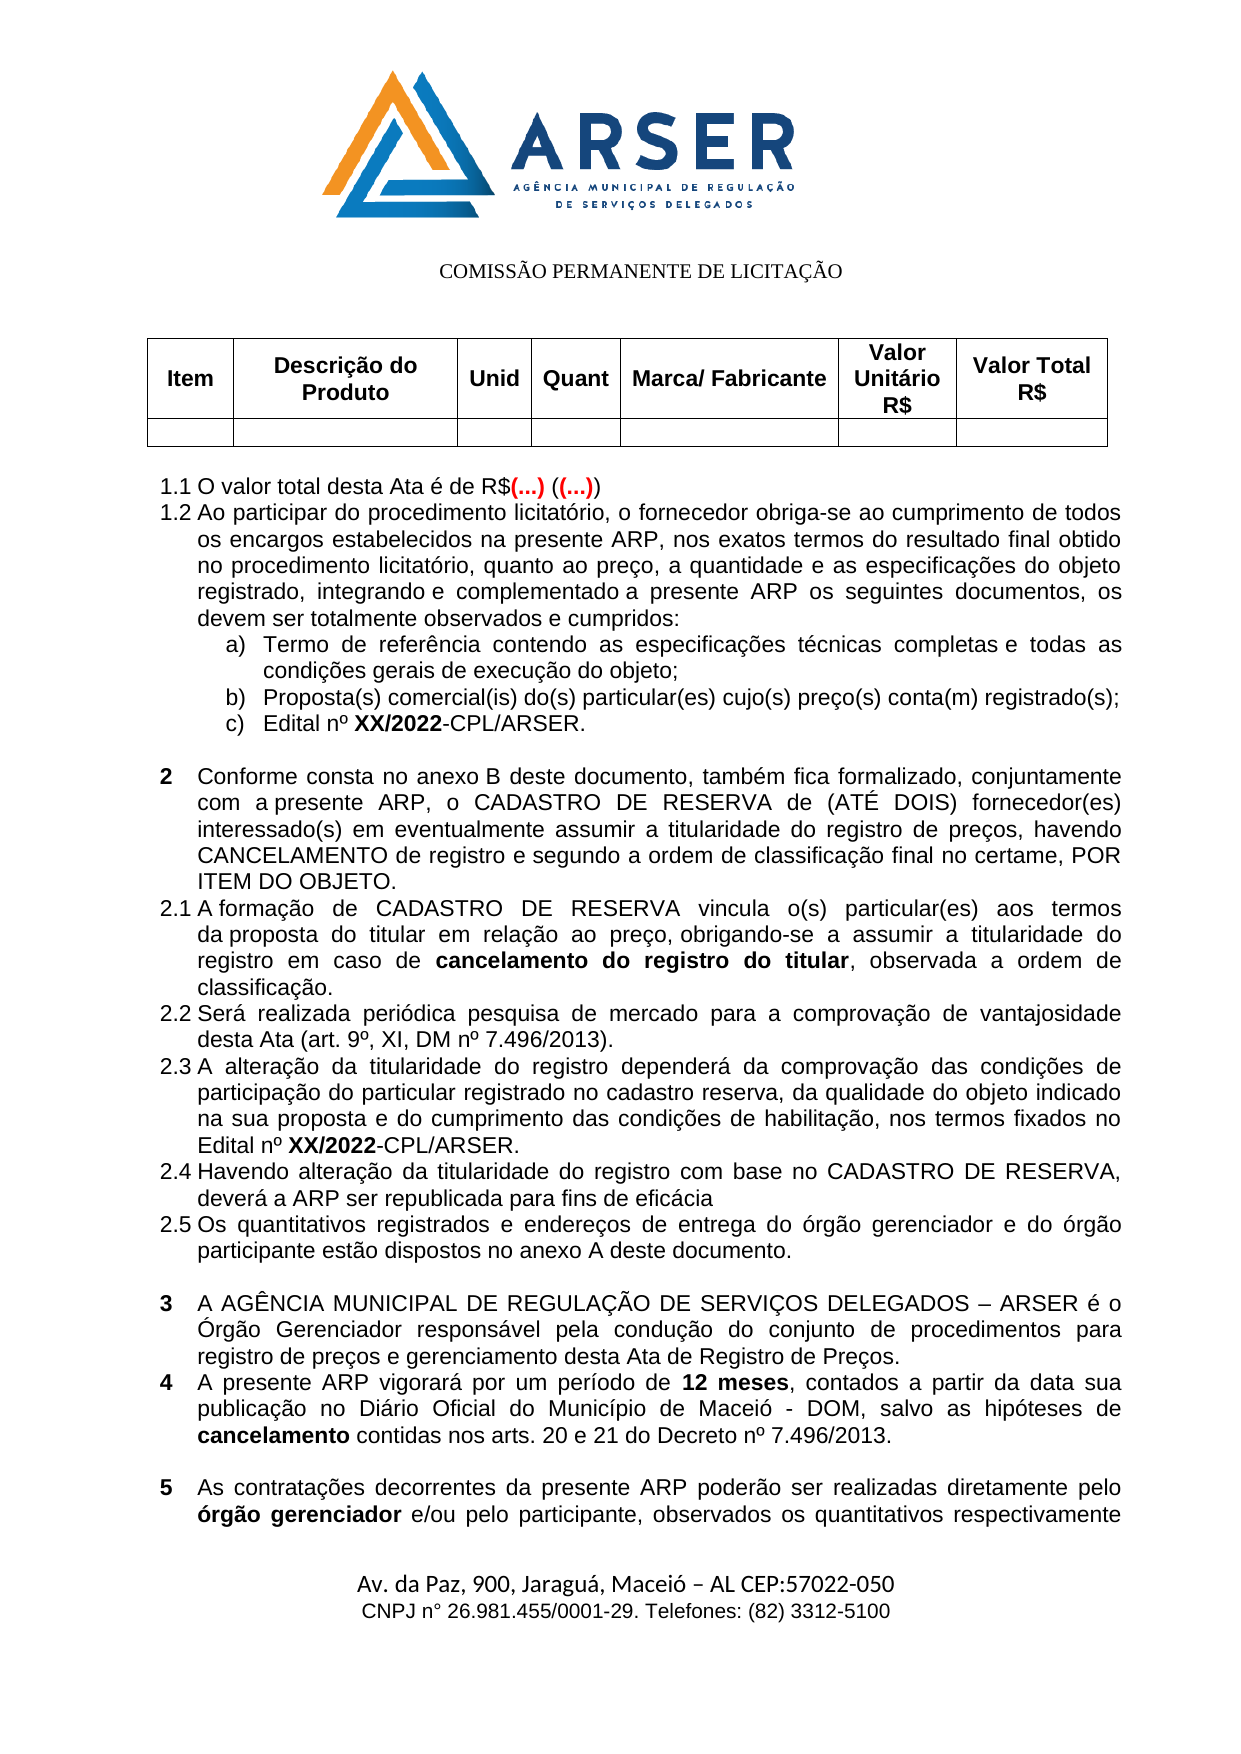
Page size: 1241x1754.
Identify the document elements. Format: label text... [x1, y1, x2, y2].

table_cell [827, 419, 838, 446]
table_cell [609, 419, 620, 446]
list A presente ARP vigorará por um período de 12 meses, contados a partir da data sua publicação no Diário Oficial do Município de Maceió - DOM, salvo as hipóteses de cancelamento contidas nos arts. 20 e 21 do Decreto nº 7.496/2013. [159, 1369, 1122, 1448]
table_cell [446, 419, 457, 446]
list A AGÊNCIA MUNICIPAL DE REGULAÇÃO DE SERVIÇOS DELEGADOS – ARSER é o Órgão Gerenciador responsável pela condução do conjunto de procedimentos para registro de preços e gerenciamento desta Ata de Registro de Preços. [159, 1290, 1122, 1369]
table_cell [957, 419, 967, 446]
picture [303, 49, 820, 259]
table_header Item [148, 339, 233, 418]
list Conforme consta no anexo B deste documento, também fica formalizado, conjuntamente com a presente ARP, o CADASTRO DE RESERVA de (ATÉ DOIS) fornecedor(es) interessado(s) em eventualmente assumir a titularidade do registro de preços, havendo CANCELAMENTO de registro e segundo a ordem de classificação final no certame, POR ITEM DO OBJETO. [159, 763, 1122, 894]
table_header Descrição do Produto [234, 339, 457, 418]
table_header Unid [458, 339, 531, 418]
list Termo de referência contendo as especificações técnicas completas e todas as condições gerais de execução do objeto; [225, 631, 1122, 684]
table_cell [839, 419, 849, 446]
table_cell [945, 419, 956, 446]
table_header Quant [532, 339, 620, 418]
table_cell [621, 419, 631, 446]
list Ao participar do procedimento licitatório, o fornecedor obriga-se ao cumprimento de todos os encargos estabelecidos na presente ARP, nos exatos termos do resultado final obtido no procedimento licitatório, quanto ao preço, a quantidade e as especificações do objeto registrado, integrando e complementado a presente ARP os seguintes documentos, os devem ser totalmente observados e cumpridos: [159, 499, 1122, 631]
list Será realizada periódica pesquisa de mercado para a comprovação de vantajosidade desta Ata (art. 9º, XI, DM nº 7.496/2013). [159, 1000, 1122, 1053]
table_cell [520, 419, 531, 446]
table_cell [1096, 419, 1107, 446]
list A alteração da titularidade do registro dependerá da comprovação das condições de participação do particular registrado no cadastro reserva, da qualidade do objeto indicado na sua proposta e do cumprimento das condições de habilitação, nos termos fixados no Edital nº XX/2022-CPL/ARSER. [159, 1053, 1122, 1158]
table_header Valor Total R$ [957, 339, 1107, 418]
table_cell [234, 419, 244, 446]
list Proposta(s) comercial(is) do(s) particular(es) cujo(s) preço(s) conta(m) registrado(s); [225, 684, 1122, 710]
table_header Marca/ Fabricante [621, 339, 838, 418]
table_cell [148, 419, 159, 446]
table_cell [458, 419, 469, 446]
list Os quantitativos registrados e endereços de entrega do órgão gerenciador e do órgão participante estão dispostos no anexo A deste documento. [159, 1211, 1122, 1263]
list A formação de CADASTRO DE RESERVA vincula o(s) particular(es) aos termos da proposta do titular em relação ao preço, obrigando-se a assumir a titularidade do registro em caso de cancelamento do registro do titular, observada a ordem de classificação. [159, 894, 1122, 1000]
list O valor total desta Ata é de R$(...) ((...)) [159, 473, 1122, 499]
list Havendo alteração da titularidade do registro com base no CADASTRO DE RESERVA, deverá a ARP ser republicada para fins de eficácia [159, 1158, 1122, 1211]
list Edital nº XX/2022-CPL/ARSER. [225, 710, 1122, 736]
table_cell [222, 419, 233, 446]
table_cell [532, 419, 543, 446]
